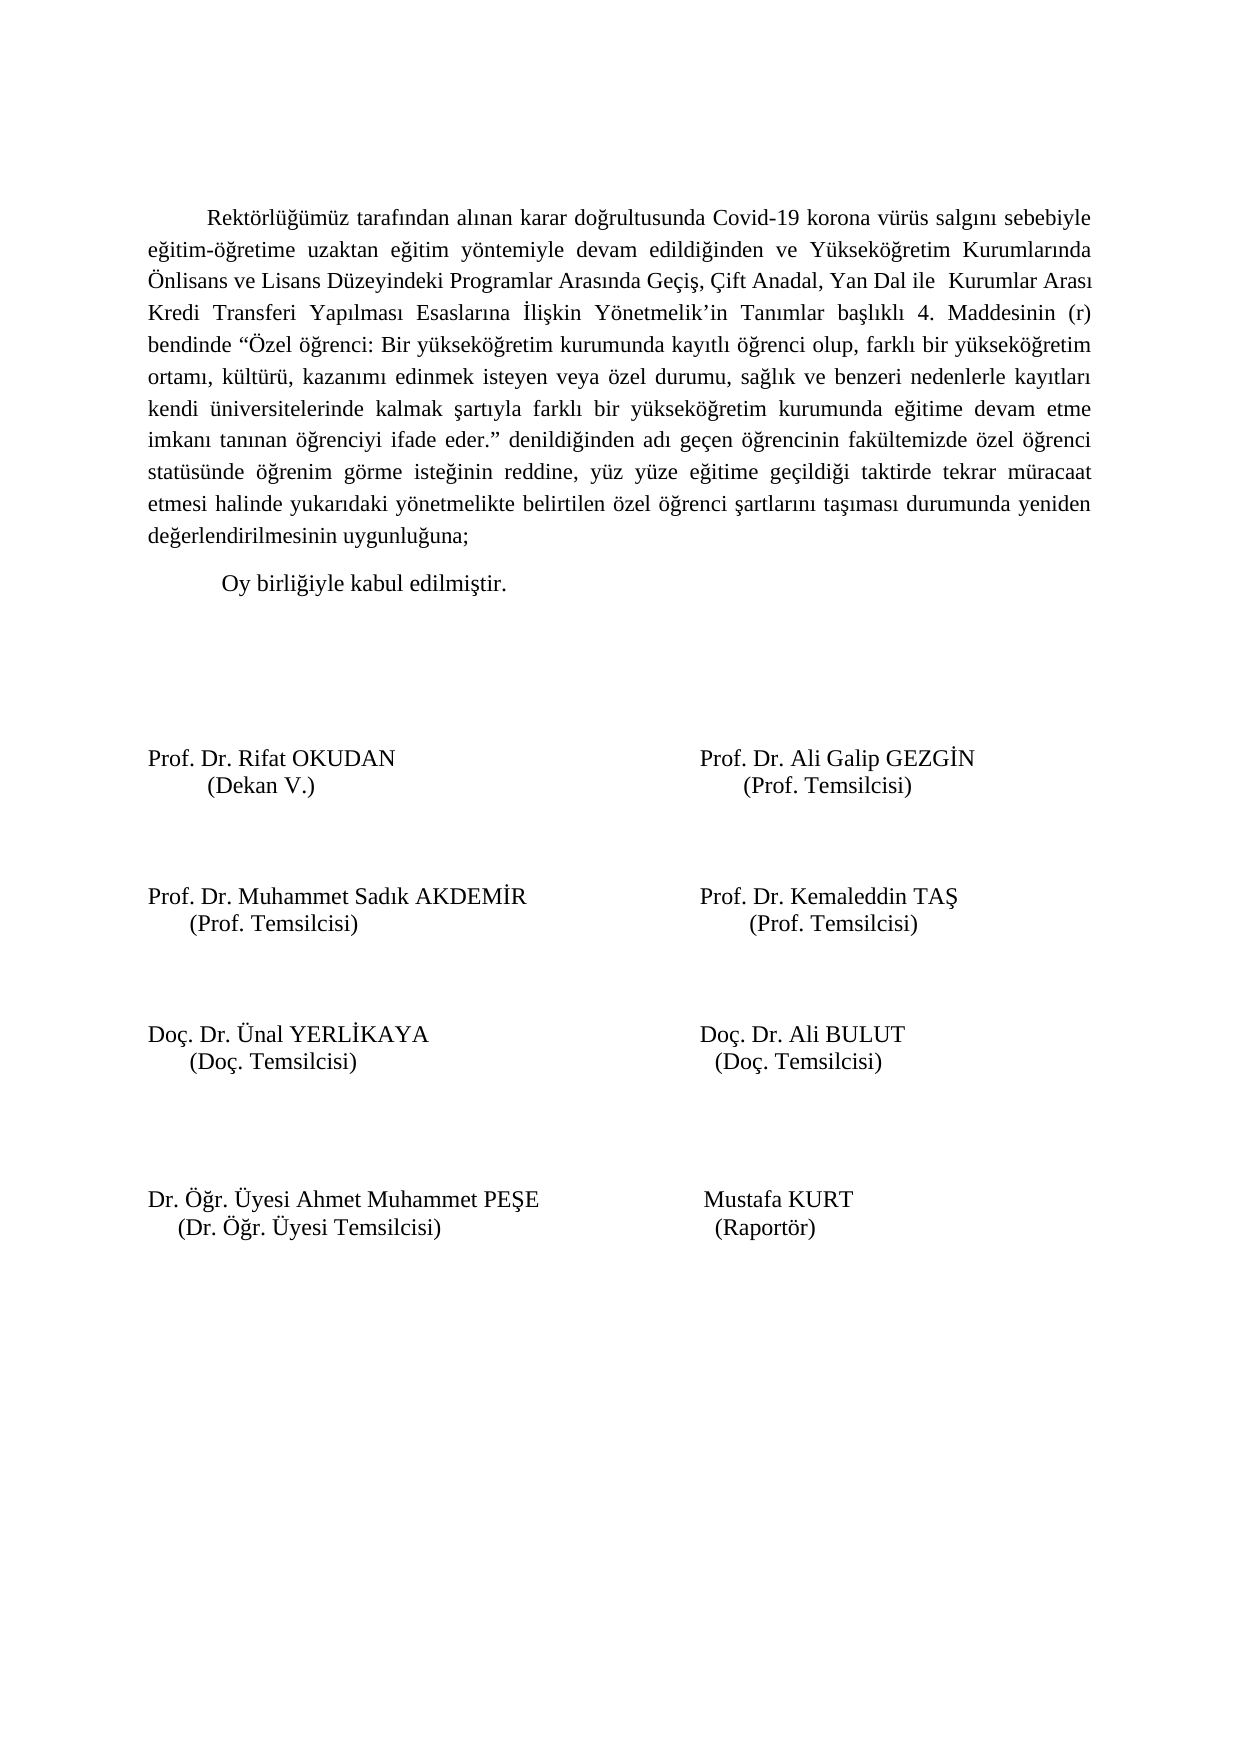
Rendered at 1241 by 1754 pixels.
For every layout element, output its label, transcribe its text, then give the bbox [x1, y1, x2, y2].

text Oy birliğiyle kabul edilmiştir. [148, 569, 1093, 597]
text (Doç. Temsilcisi) (Doç. Temsilcisi) [148, 1047, 1093, 1075]
text Prof. Dr. Rifat OKUDAN Prof. Dr. Ali Galip GEZGİN [148, 744, 1093, 771]
text (Dr. Öğr. Üyesi Temsilcisi) (Raportör) [148, 1213, 1093, 1241]
text Rektörlüğümüz tarafından alınan karar doğrultusunda Covid-19 korona vürüs salgını sebebiyle eğitim-öğretime uzaktan eğitim yöntemiyle devam edildiğinden ve Yükseköğretim Kurumlarında Önlisans ve Lisans Düzeyindeki Programlar Arasında Geçiş, Çift Anadal, Yan Dal ile Kurumlar Arası Kredi Transferi Yapılması Esaslarına İlişkin Yönetmelik’in Tanımlar başlıklı 4. Maddesinin (r) bendinde “Özel öğrenci: Bir yükseköğretim kurumunda kayıtlı öğrenci olup, farklı bir yükseköğretim ortamı, kültürü, kazanımı edinmek isteyen veya özel durumu, sağlık ve benzeri nedenlerle kayıtları kendi üniversitelerinde kalmak şartıyla farklı bir yükseköğretim kurumunda eğitime devam etme imkanı tanınan öğrenciyi ifade eder.” denildiğinden adı geçen öğrencinin fakültemizde özel öğrenci statüsünde öğrenim görme isteğinin reddine, yüz yüze eğitime geçildiği taktirde tekrar müracaat etmesi halinde yukarıdaki yönetmelikte belirtilen özel öğrenci şartlarını taşıması durumunda yeniden değerlendirilmesinin uygunluğuna; [148, 199, 1093, 548]
text Doç. Dr. Ünal YERLİKAYA Doç. Dr. Ali BULUT [148, 1020, 1093, 1047]
text Dr. Öğr. Üyesi Ahmet Muhammet PEŞE Mustafa KURT [148, 1185, 1093, 1213]
text (Dekan V.) (Prof. Temsilcisi) [148, 771, 1093, 799]
text Prof. Dr. Muhammet Sadık AKDEMİR Prof. Dr. Kemaleddin TAŞ [148, 882, 1093, 909]
text (Prof. Temsilcisi) (Prof. Temsilcisi) [148, 909, 1093, 937]
